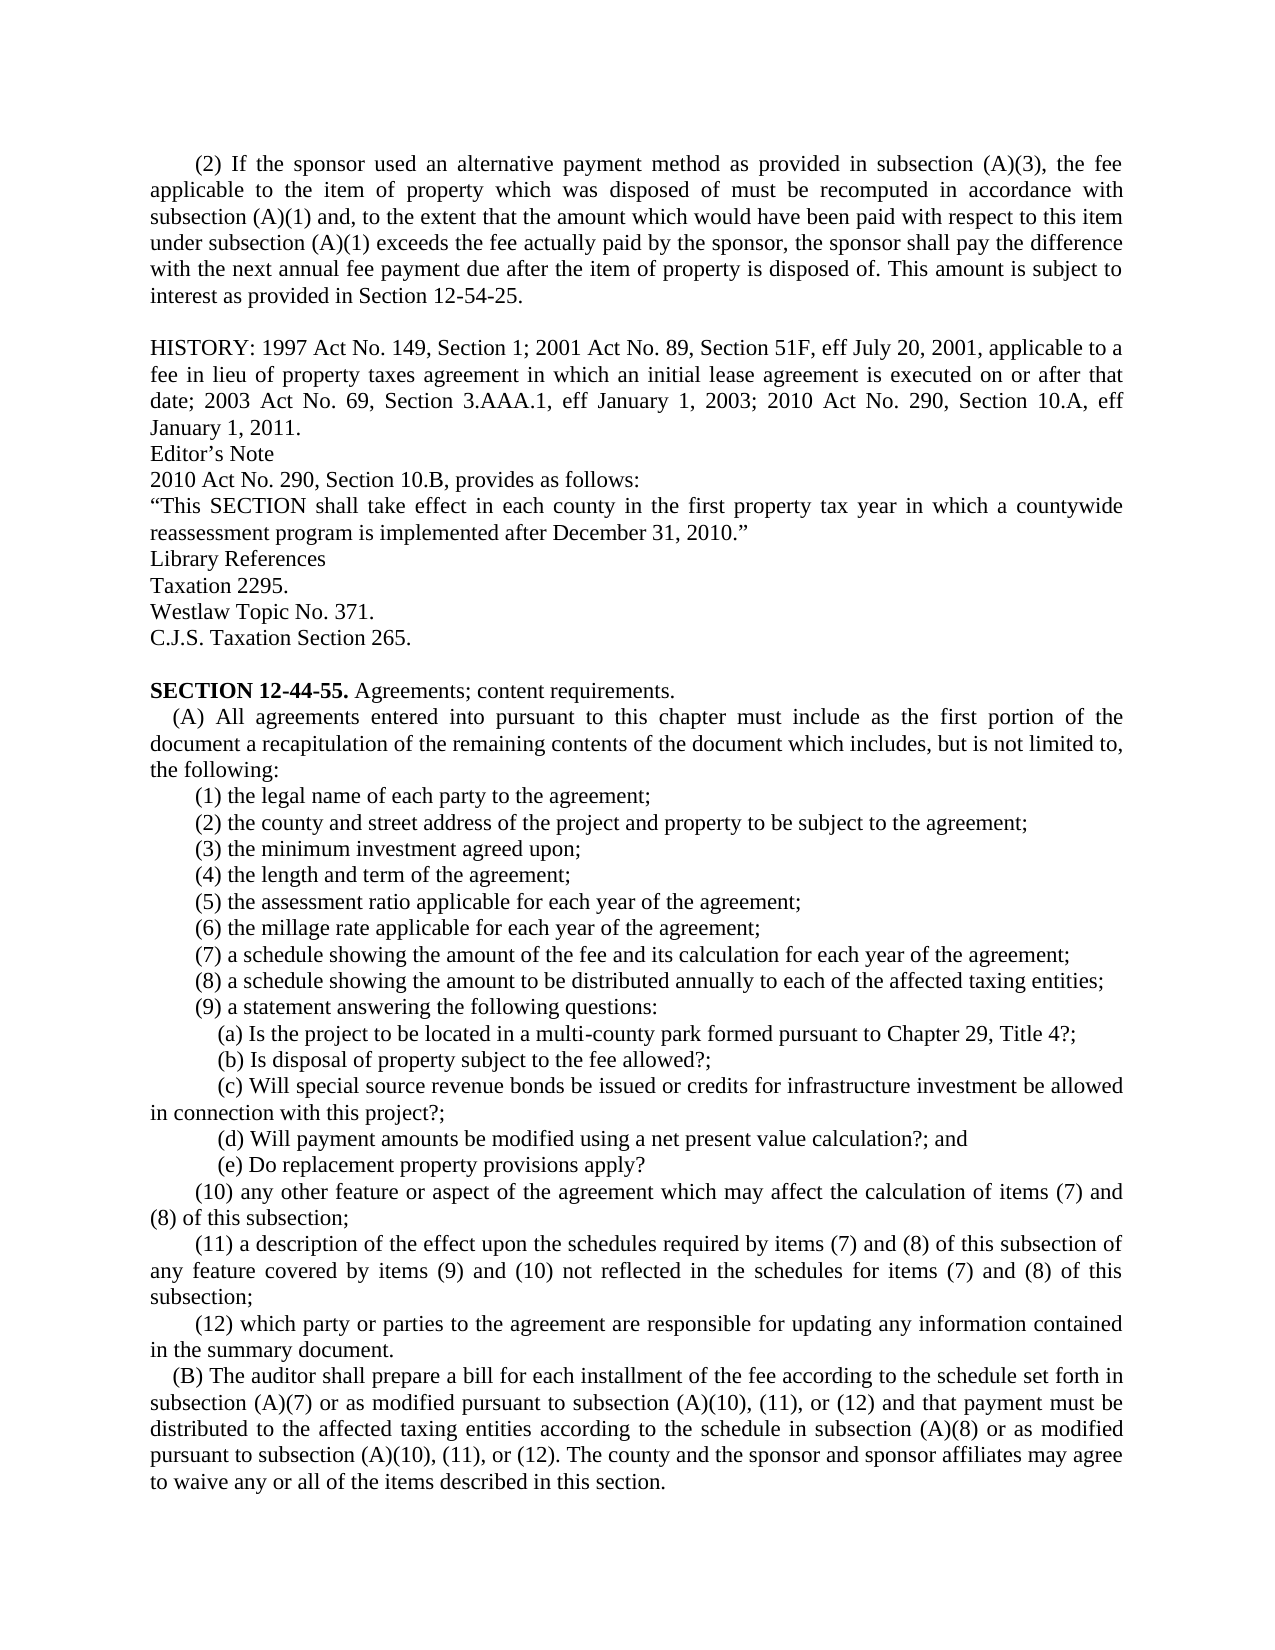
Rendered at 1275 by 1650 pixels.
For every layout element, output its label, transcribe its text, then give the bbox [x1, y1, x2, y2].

text (e) Do replacement property provisions apply? [150, 1151, 1125, 1178]
text (11) a description of the effect upon the schedules required by items (7) and (8) of this subsection of any feature covered by items (9) and (10) not reflected in the schedules for items (7) and (8) of this subsection; [150, 1231, 1125, 1309]
text (4) the length and term of the agreement; [150, 862, 1125, 888]
text (B) The auditor shall prepare a bill for each installment of the fee according to the schedule set forth in subsection (A)(7) or as modified pursuant to subsection (A)(10), (11), or (12) and that payment must be distributed to the affected taxing entities according to the schedule in subsection (A)(8) or as modified pursuant to subsection (A)(10), (11), or (12). The county and the sponsor and sponsor affiliates may agree to waive any or all of the items described in this section. [150, 1362, 1125, 1494]
text (12) which party or parties to the agreement are responsible for updating any information contained in the summary document. [150, 1309, 1125, 1362]
text (A) All agreements entered into pursuant to this chapter must include as the first portion of the document a recapitulation of the remaining contents of the document which includes, but is not limited to, the following: [150, 703, 1125, 782]
text (6) the millage rate applicable for each year of the agreement; [150, 914, 1125, 941]
text (5) the assessment ratio applicable for each year of the agreement; [150, 888, 1125, 914]
text (8) a schedule showing the amount to be distributed annually to each of the affected taxing entities; [150, 967, 1125, 993]
text (2) If the sponsor used an alternative payment method as provided in subsection (A)(3), the fee applicable to the item of property which was disposed of must be recomputed in accordance with subsection (A)(1) and, to the extent that the amount which would have been paid with respect to this item under subsection (A)(1) exceeds the fee actually paid by the sponsor, the sponsor shall pay the difference with the next annual fee payment due after the item of property is disposed of. This amount is subject to interest as provided in Section 12-54-25. [150, 150, 1125, 308]
text (10) any other feature or aspect of the agreement which may affect the calculation of items (7) and (8) of this subsection; [150, 1178, 1125, 1231]
text SECTION 12-44-55. Agreements; content requirements. [150, 677, 1125, 703]
text (7) a schedule showing the amount of the fee and its calculation for each year of the agreement; [150, 941, 1125, 967]
text (b) Is disposal of property subject to the fee allowed?; [150, 1046, 1125, 1072]
text Editor’s Note [150, 440, 1125, 466]
text HISTORY: 1997 Act No. 149, Section 1; 2001 Act No. 89, Section 51F, eff July 20, 2001, applicable to a fee in lieu of property taxes agreement in which an initial lease agreement is executed on or after that date; 2003 Act No. 69, Section 3.AAA.1, eff January 1, 2003; 2010 Act No. 290, Section 10.A, eff January 1, 2011. [150, 334, 1125, 440]
text (9) a statement answering the following questions: [150, 993, 1125, 1020]
text 2010 Act No. 290, Section 10.B, provides as follows: [150, 466, 1125, 493]
text Westlaw Topic No. 371. [150, 598, 1125, 624]
text C.J.S. Taxation Section 265. [150, 624, 1125, 651]
text (2) the county and street address of the project and property to be subject to the agreement; [150, 809, 1125, 835]
text “This SECTION shall take effect in each county in the first property tax year in which a countywide reassessment program is implemented after December 31, 2010.” [150, 493, 1125, 545]
text Taxation 2295. [150, 572, 1125, 598]
text Library References [150, 545, 1125, 572]
text (d) Will payment amounts be modified using a net present value calculation?; and [150, 1125, 1125, 1151]
text (3) the minimum investment agreed upon; [150, 835, 1125, 862]
text (1) the legal name of each party to the agreement; [150, 782, 1125, 809]
text (a) Is the project to be located in a multi-county park formed pursuant to Chapter 29, Title 4?; [150, 1020, 1125, 1046]
text (c) Will special source revenue bonds be issued or credits for infrastructure investment be allowed in connection with this project?; [150, 1072, 1125, 1125]
